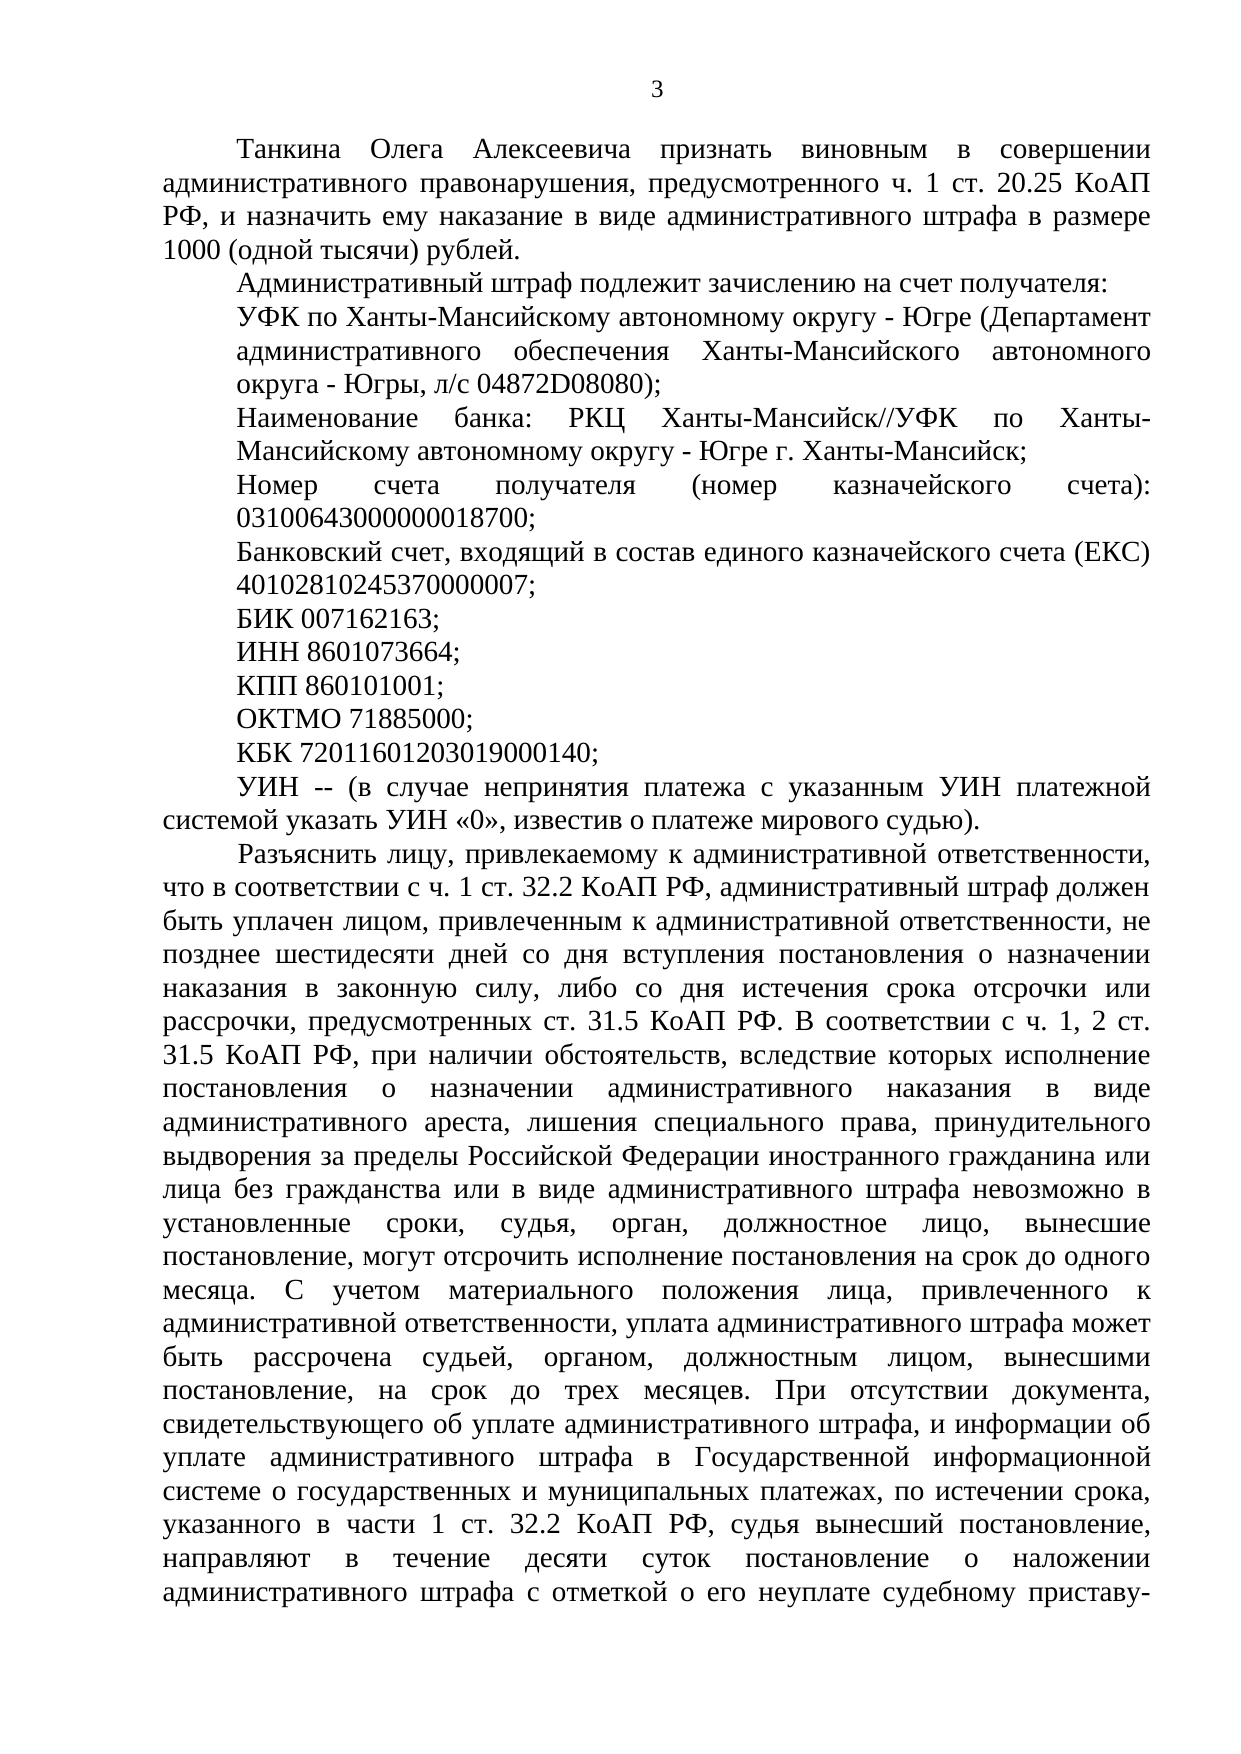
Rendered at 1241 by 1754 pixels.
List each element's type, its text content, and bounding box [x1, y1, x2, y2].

text Административный штраф подлежит зачислению на счет получателя: [162, 266, 1152, 299]
text КПП 860101001; [162, 668, 1152, 702]
text ОКТМО 71885000; [162, 702, 1152, 735]
text Танкина Олега Алексеевича признать виновным в совершении административного правонарушения, предусмотренного ч. 1 ст. 20.25 КоАП РФ, и назначить ему наказание в виде административного штрафа в размере 1000 (одной тысячи) рублей. [162, 131, 1152, 266]
text КБК 72011601203019000140; [162, 735, 1152, 769]
text Наименование банка: РКЦ Ханты-Мансийск//УФК по Ханты- Мансийскому автономному округу - Югре г. Ханты-Мансийск; [236, 400, 1152, 467]
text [162, 836, 1152, 1607]
text БИК 007162163; [162, 601, 1152, 634]
text УФК по Ханты-Мансийскому автономному округу - Югре (Департамент административного обеспечения Ханты-Мансийского автономного округа - Югры, л/с 04872D08080); [236, 299, 1152, 400]
text Банковский счет, входящий в состав единого казначейского счета (ЕКС) 40102810245370000007; [236, 534, 1152, 601]
text ИНН 8601073664; [162, 634, 1152, 668]
text Номер счета получателя (номер казначейского счета): 03100643000000018700; [236, 467, 1152, 534]
text УИН -- (в случае непринятия платежа с указанным УИН платежной системой указать УИН «0», известив о платеже мирового судью). [162, 769, 1152, 836]
